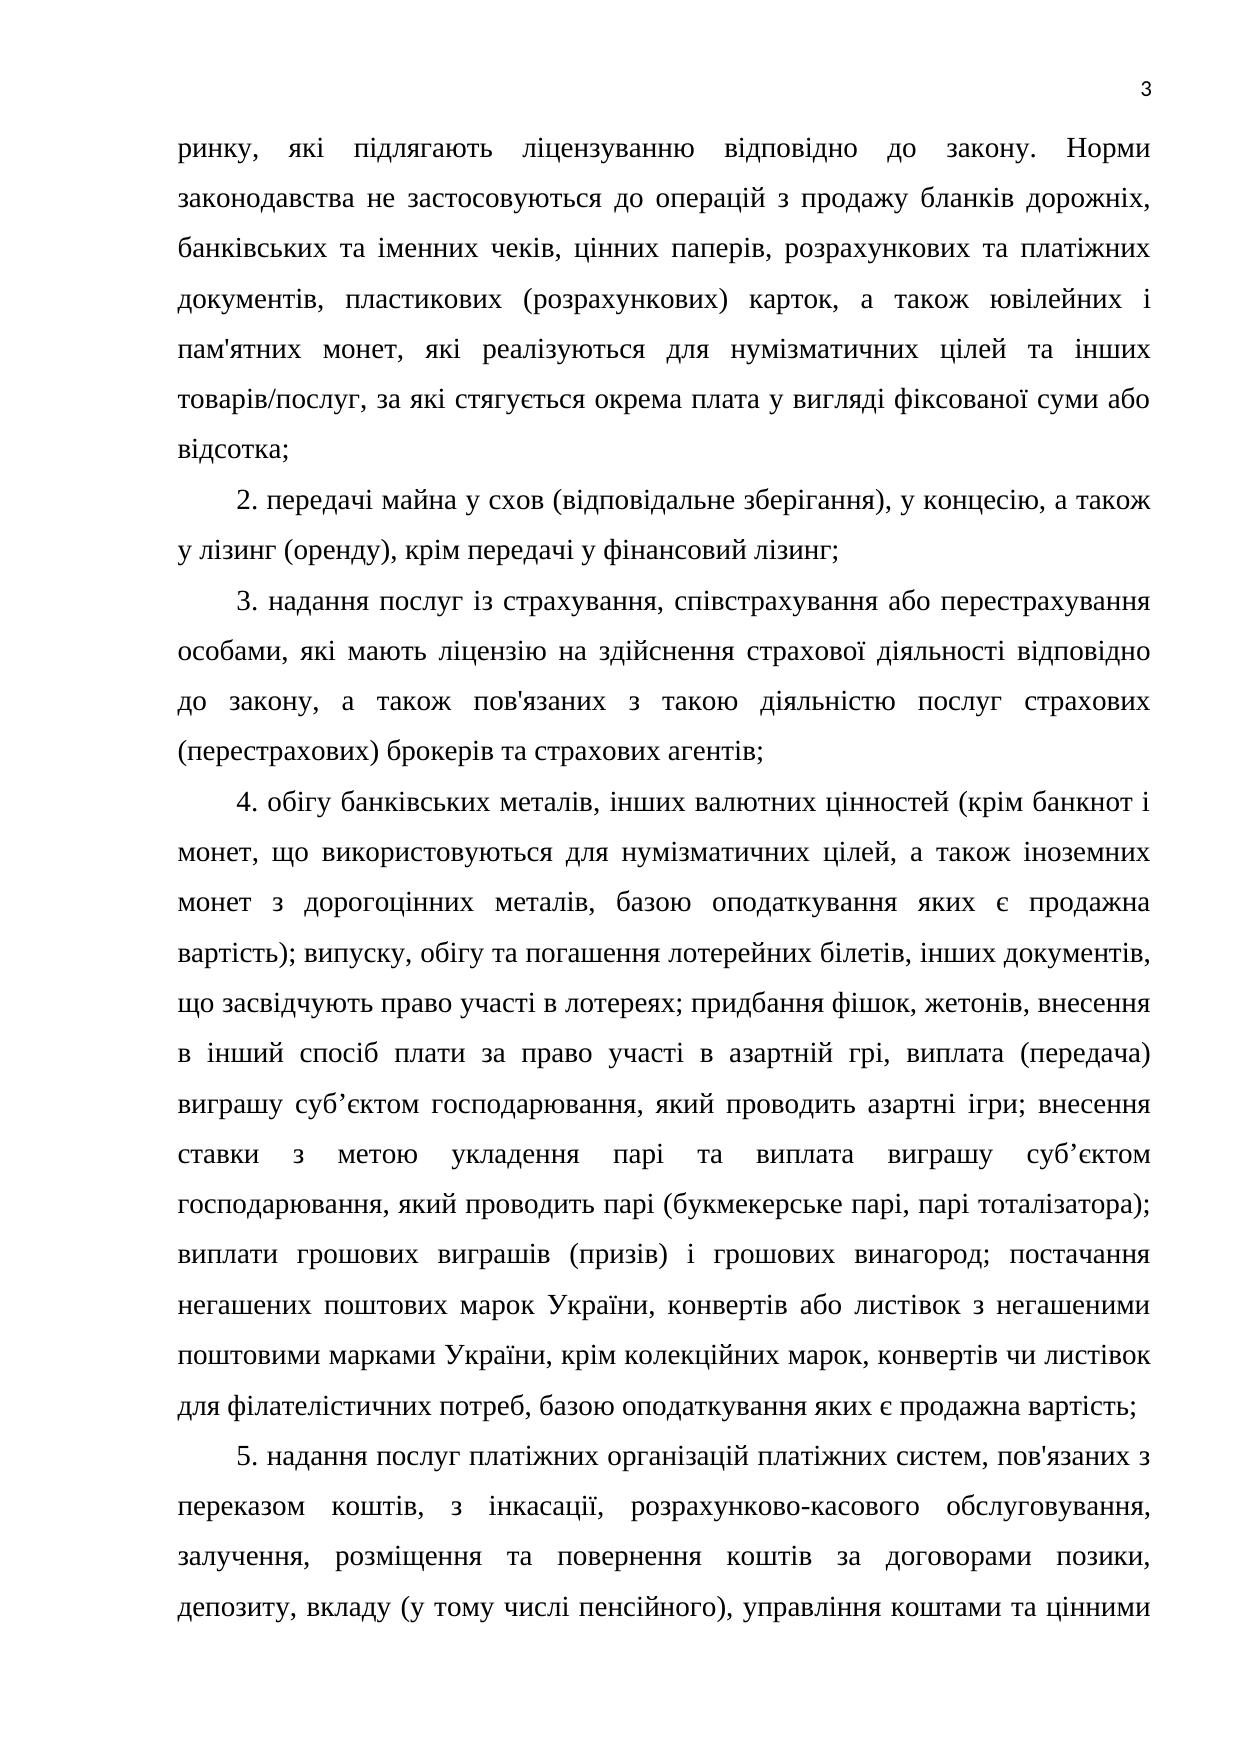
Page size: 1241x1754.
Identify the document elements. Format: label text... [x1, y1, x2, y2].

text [177, 1438, 1152, 1622]
text 2. передачі майна у схов (відповідальне зберігання), у концесію, а також у лізинг (оренду), крім передачі у фінансовий лізинг; [177, 482, 1152, 566]
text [177, 130, 1152, 465]
text 3. надання послуг із страхування, співстрахування або перестрахування особами, які мають ліцензію на здійснення страхової діяльності відповідно до закону, а також пов'язаних з такою діяльністю послуг страхових (перестрахових) брокерів та страхових агентів; [177, 583, 1152, 767]
text 4. обігу банківських металів, інших валютних цінностей (крім банкнот і монет, що використовуються для нумізматичних цілей, а також іноземних монет з дорогоцінних металів, базою оподаткування яких є продажна вартість); випуску, обігу та погашення лотерейних білетів, інших документів, що засвідчують право участі в лотереях; придбання фішок, жетонів, внесення в інший спосіб плати за право участі в азартній грі, виплата (передача) виграшу суб’єктом господарювання, який проводить азартні ігри; внесення ставки з метою укладення парі та виплата виграшу суб’єктом господарювання, який проводить парі (букмекерське парі, парі тоталізатора); виплати грошових виграшів (призів) і грошових винагород; постачання негашених поштових марок України, конвертів або листівок з негашеними поштовими марками України, крім колекційних марок, конвертів чи листівок для філателістичних потреб, базою оподаткування яких є продажна вартість; [177, 784, 1152, 1421]
